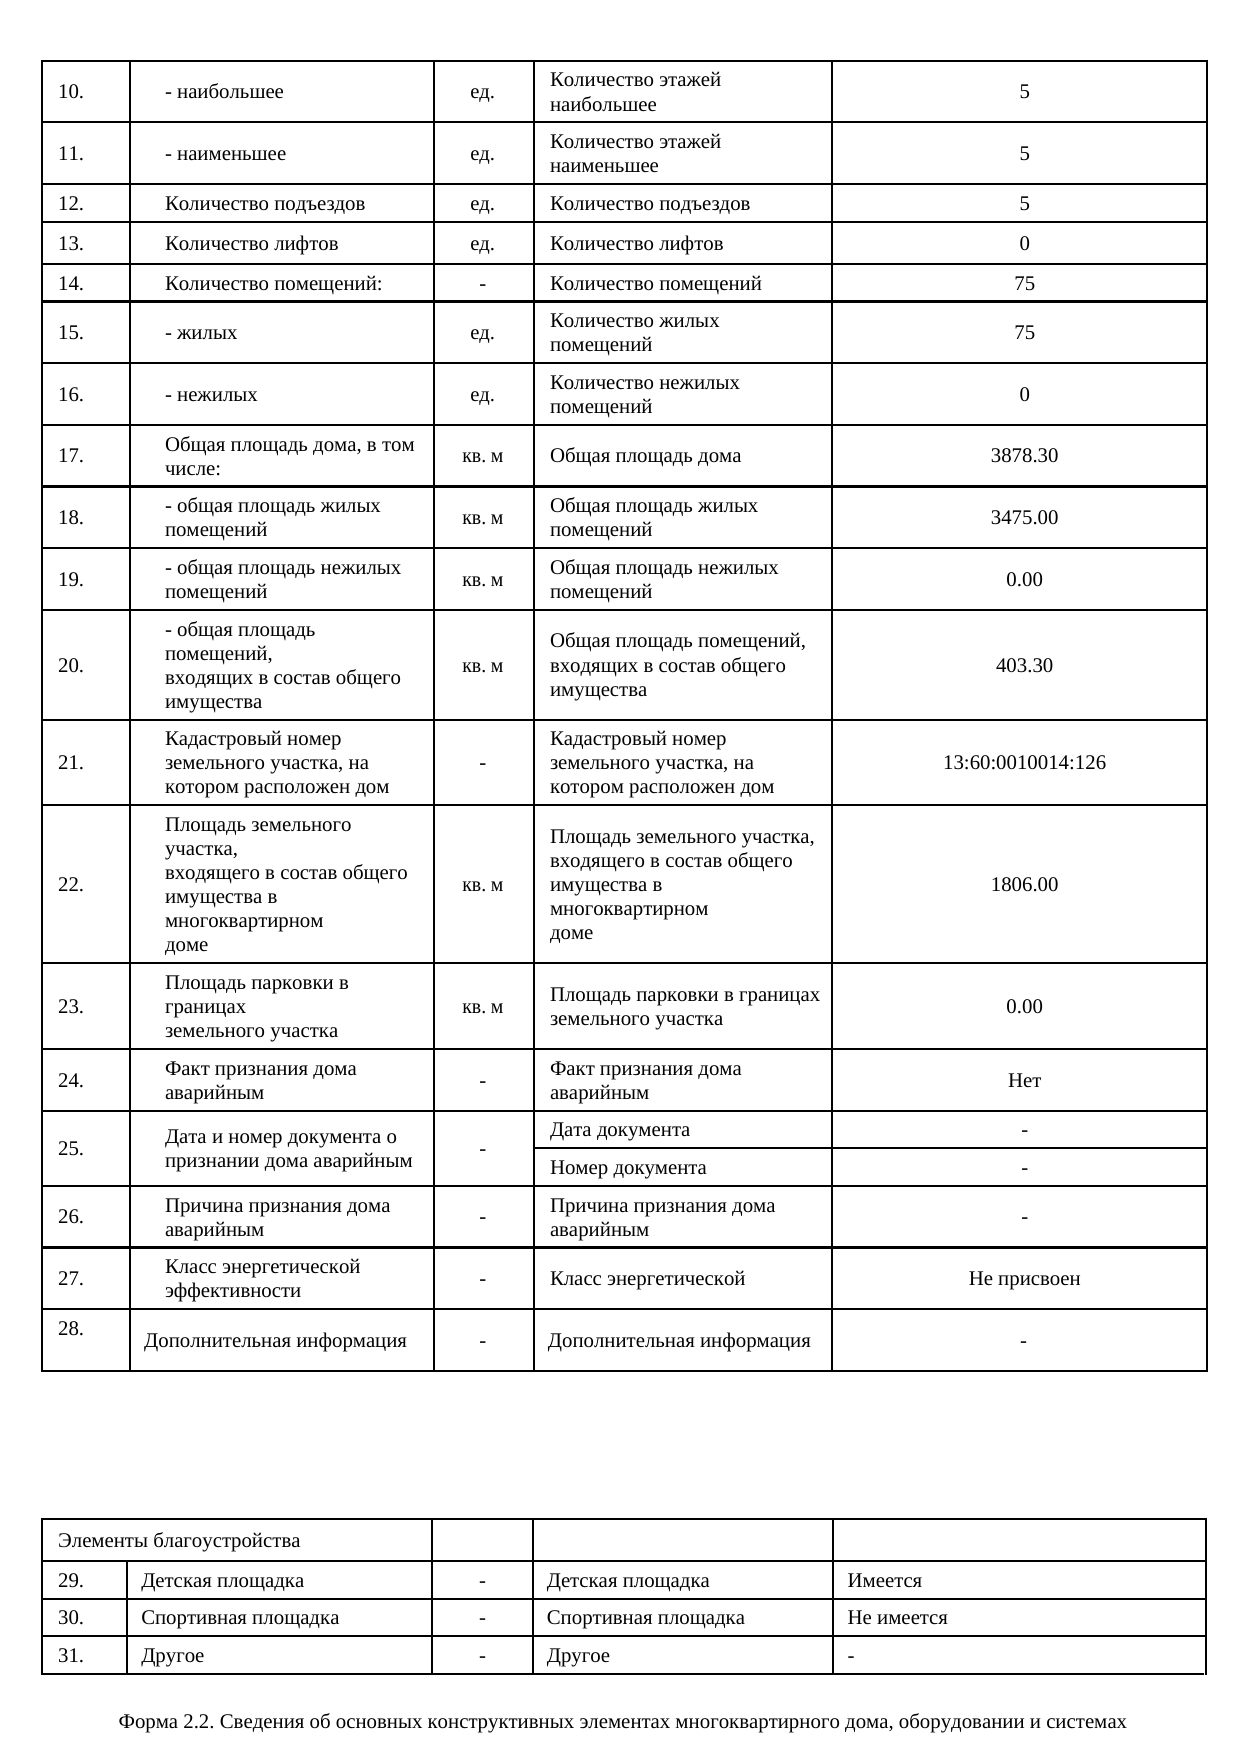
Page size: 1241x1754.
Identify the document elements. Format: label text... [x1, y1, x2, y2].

table_cell Количество помещений [535, 265, 831, 300]
table_cell Дата документа [535, 1112, 831, 1147]
table_cell 5 [833, 62, 1206, 121]
table_cell ед. [435, 223, 533, 263]
table_cell ед. [435, 185, 533, 221]
table_cell 26. [43, 1187, 129, 1246]
table_cell - [834, 1637, 1205, 1673]
table_cell - [433, 1637, 532, 1673]
table_cell 0.00 [833, 549, 1206, 609]
table_cell Спортивная площадка [534, 1600, 832, 1635]
table_cell - [435, 721, 533, 804]
table_header [834, 1520, 1205, 1560]
table_cell Не присвоен [833, 1249, 1206, 1308]
table_cell Дополнительная информация [535, 1310, 831, 1370]
table_cell 11. [43, 123, 129, 183]
table_header [534, 1520, 832, 1560]
table_cell 20. [43, 611, 129, 718]
table_cell Факт признания дома аварийным [535, 1050, 831, 1109]
table_cell 5 [833, 185, 1206, 221]
table_cell Количество нежилых помещений [535, 364, 831, 424]
table_cell - нежилых [131, 364, 433, 424]
table_cell Количество помещений: [131, 265, 433, 300]
table_cell 14. [43, 265, 129, 300]
table_cell 75 [833, 303, 1206, 362]
table_cell Причина признания дома аварийным [535, 1187, 831, 1246]
table_cell Другое [128, 1637, 431, 1673]
table_cell Площадь земельного участка, входящего в состав общего имущества в многоквартирном доме [131, 806, 433, 962]
table_cell - [435, 1112, 533, 1185]
table_cell 27. [43, 1249, 129, 1308]
table_cell - [433, 1600, 532, 1635]
table_cell Количество лифтов [535, 223, 831, 263]
table_cell ед. [435, 303, 533, 362]
table_cell Общая площадь нежилых помещений [535, 549, 831, 609]
table_cell 1806.00 [833, 806, 1206, 962]
table_cell - наибольшее [131, 62, 433, 121]
table_cell - жилых [131, 303, 433, 362]
table_cell 28. [43, 1310, 129, 1370]
table_cell 13. [43, 223, 129, 263]
table_cell Количество подъездов [131, 185, 433, 221]
table_cell - [433, 1562, 532, 1597]
table_cell 16. [43, 364, 129, 424]
table_cell Дата и номер документа о признании дома аварийным [131, 1112, 433, 1185]
table_cell 0 [833, 223, 1206, 263]
table_cell 75 [833, 265, 1206, 300]
table_cell 17. [43, 426, 129, 485]
table_cell 19. [43, 549, 129, 609]
table_cell Класс энергетической [535, 1249, 831, 1308]
table_cell 18. [43, 488, 129, 547]
table_cell Количество жилых помещений [535, 303, 831, 362]
table_header Элементы благоустройства [43, 1520, 431, 1560]
table_cell 3475.00 [833, 488, 1206, 547]
table_cell Площадь парковки в границах земельного участка [535, 964, 831, 1048]
table_cell - общая площадь помещений, входящих в состав общего имущества [131, 611, 433, 718]
table_cell - наименьшее [131, 123, 433, 183]
table_cell - [833, 1149, 1206, 1185]
table_cell - [435, 1249, 533, 1308]
table_cell 0 [833, 364, 1206, 424]
table_cell кв. м [435, 611, 533, 718]
table_cell кв. м [435, 426, 533, 485]
table_cell - [435, 1310, 533, 1370]
table_cell 3878.30 [833, 426, 1206, 485]
table_cell Детская площадка [128, 1562, 431, 1597]
table_cell 5 [833, 123, 1206, 183]
table_cell кв. м [435, 806, 533, 962]
table_cell Общая площадь дома, в том числе: [131, 426, 433, 485]
table_cell Количество этажей наименьшее [535, 123, 831, 183]
table_cell Другое [534, 1637, 832, 1673]
table_cell - общая площадь жилых помещений [131, 488, 433, 547]
table_cell 22. [43, 806, 129, 962]
table_cell Кадастровый номер земельного участка, на котором расположен дом [535, 721, 831, 804]
table_cell - [833, 1112, 1206, 1147]
table_cell Причина признания дома аварийным [131, 1187, 433, 1246]
table_cell Факт признания дома аварийным [131, 1050, 433, 1109]
table_cell - [833, 1187, 1206, 1246]
table_cell 25. [43, 1112, 129, 1185]
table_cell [42, 1675, 1204, 1739]
table_cell 24. [43, 1050, 129, 1109]
table_cell Количество подъездов [535, 185, 831, 221]
table_cell Площадь земельного участка, входящего в состав общего имущества в многоквартирном доме [535, 806, 831, 962]
table_cell кв. м [435, 964, 533, 1048]
table_cell Нет [833, 1050, 1206, 1109]
table_cell Общая площадь дома [535, 426, 831, 485]
table_cell Площадь парковки в границах земельного участка [131, 964, 433, 1048]
table_cell 30. [43, 1600, 126, 1635]
table_header [433, 1520, 532, 1560]
table_cell Количество лифтов [131, 223, 433, 263]
table_cell Имеется [834, 1562, 1205, 1597]
table_cell Не имеется [834, 1600, 1205, 1635]
table_cell Спортивная площадка [128, 1600, 431, 1635]
table_cell 31. [43, 1637, 126, 1673]
table_cell ед. [435, 123, 533, 183]
table_cell 21. [43, 721, 129, 804]
table_cell Номер документа [535, 1149, 831, 1185]
table_cell Общая площадь жилых помещений [535, 488, 831, 547]
table_cell Количество этажей наибольшее [535, 62, 831, 121]
table_cell 12. [43, 185, 129, 221]
table_cell кв. м [435, 549, 533, 609]
table_cell - [435, 265, 533, 300]
table_cell 13:60:0010014:126 [833, 721, 1206, 804]
table_cell Класс энергетической эффективности [131, 1249, 433, 1308]
table_cell Детская площадка [534, 1562, 832, 1597]
table_cell Дополнительная информация [131, 1310, 433, 1370]
table_cell 403.30 [833, 611, 1206, 718]
table_cell 10. [43, 62, 129, 121]
table_cell - [435, 1050, 533, 1109]
table_cell кв. м [435, 488, 533, 547]
table_cell ед. [435, 62, 533, 121]
table_cell - [833, 1310, 1206, 1370]
table_cell - общая площадь нежилых помещений [131, 549, 433, 609]
table_cell Кадастровый номер земельного участка, на котором расположен дом [131, 721, 433, 804]
table_cell 29. [43, 1562, 126, 1597]
table_cell Общая площадь помещений, входящих в состав общего имущества [535, 611, 831, 718]
table_cell ед. [435, 364, 533, 424]
table_cell 15. [43, 303, 129, 362]
table_cell - [435, 1187, 533, 1246]
table_cell 23. [43, 964, 129, 1048]
table_cell 0.00 [833, 964, 1206, 1048]
